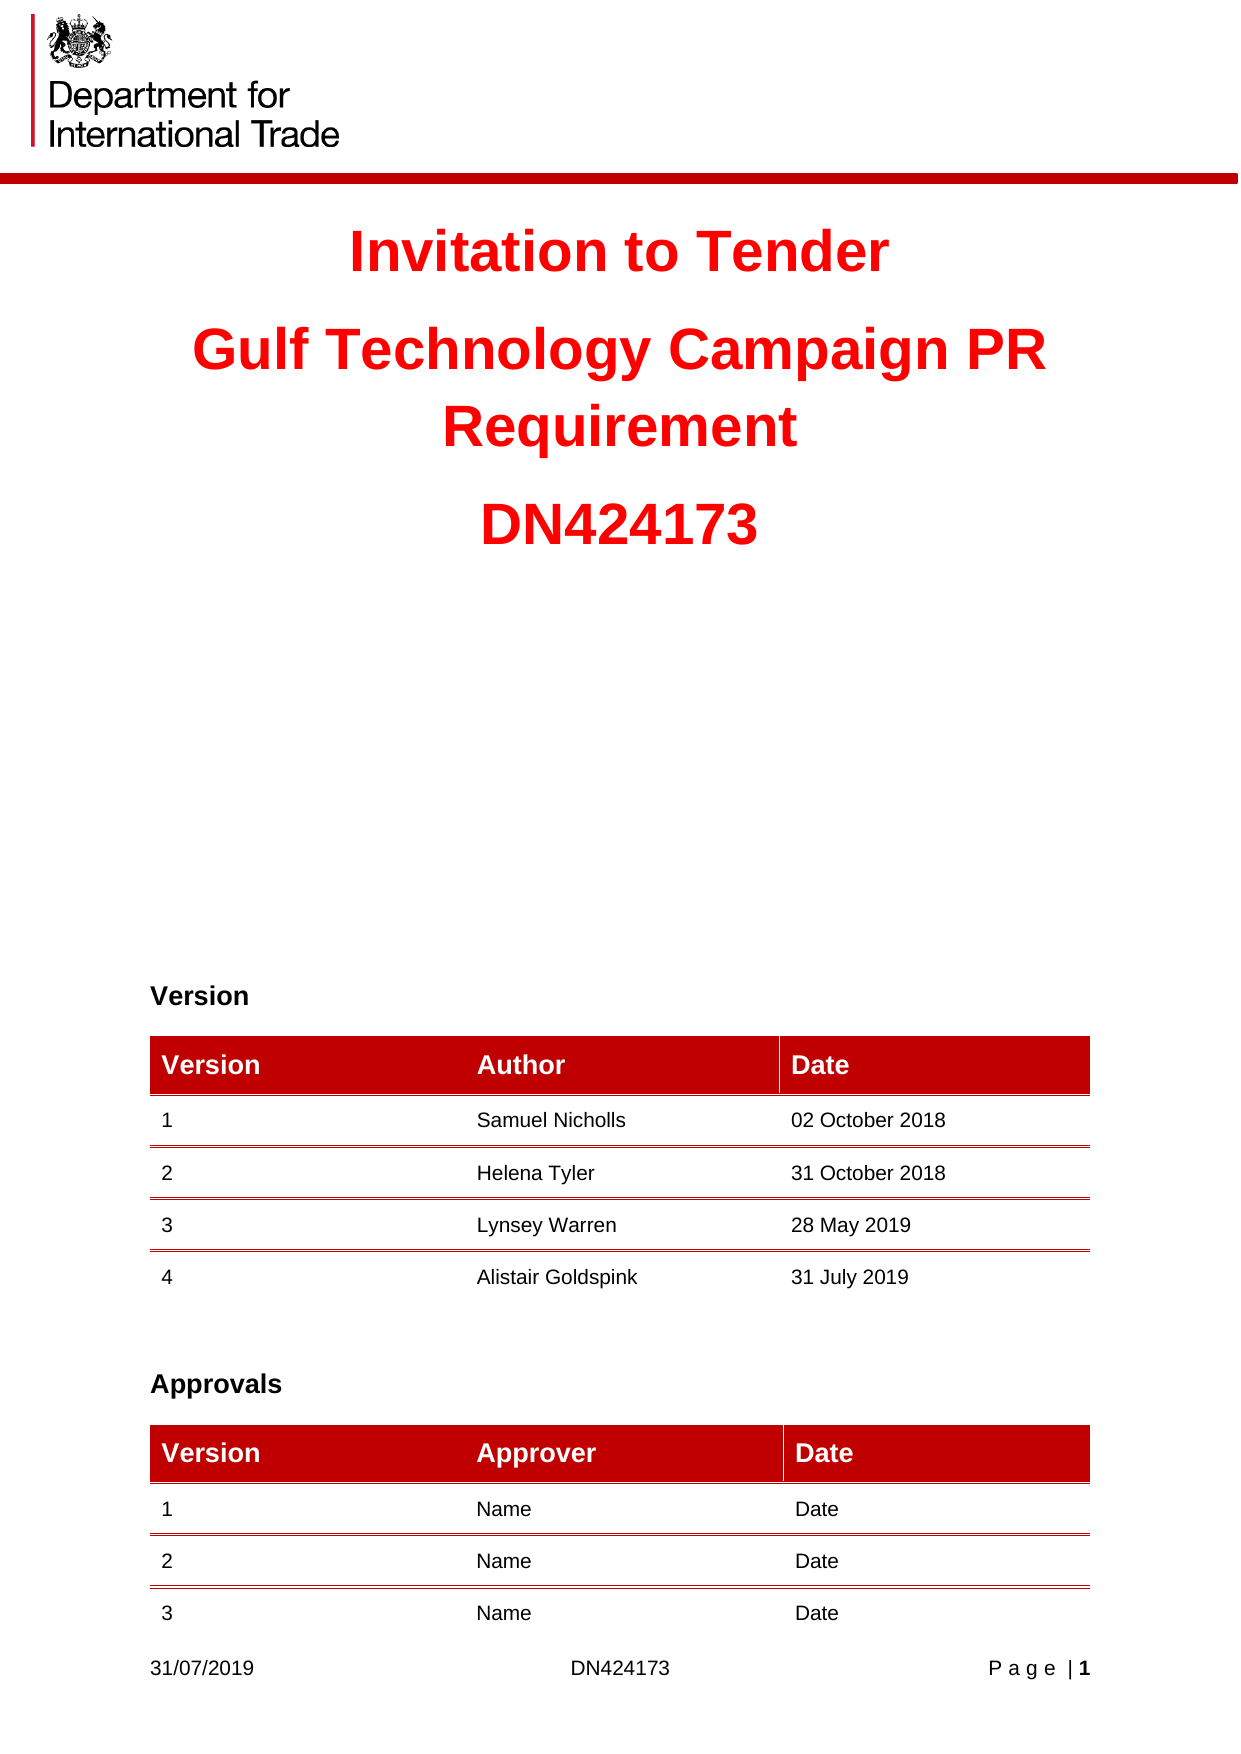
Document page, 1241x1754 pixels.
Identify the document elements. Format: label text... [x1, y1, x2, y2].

table_cell Samuel Nicholls [465, 1096, 779, 1145]
table_cell Lynsey Warren [465, 1200, 779, 1249]
table_cell Name [465, 1484, 783, 1533]
picture [31, 14, 339, 147]
table_cell 02 October 2018 [780, 1096, 1090, 1145]
table_cell 31 October 2018 [780, 1148, 1090, 1197]
table_cell 1 [150, 1484, 465, 1533]
text DN424173 [150, 490, 1090, 557]
table_cell 3 [150, 1589, 465, 1637]
table_cell Date [784, 1484, 1090, 1533]
table_cell 31 July 2019 [780, 1252, 1090, 1301]
text Invitation to Tender [150, 217, 1090, 284]
table_cell Name [465, 1536, 783, 1585]
table_cell Date [784, 1536, 1090, 1585]
table_header Date [780, 1036, 1090, 1093]
table_cell Date [784, 1589, 1090, 1637]
table_cell 4 [150, 1252, 465, 1301]
text Gulf Technology Campaign PR Requirement [150, 315, 1090, 459]
table_header Author [465, 1036, 779, 1093]
text Approvals [150, 1368, 1090, 1399]
table_header Approver [465, 1425, 783, 1481]
table_cell 28 May 2019 [780, 1200, 1090, 1249]
table_header Date [784, 1425, 1090, 1481]
table_header Version [150, 1036, 465, 1093]
table_cell Alistair Goldspink [465, 1252, 779, 1301]
table_cell 1 [150, 1096, 465, 1145]
text Version [150, 980, 1090, 1011]
table_cell Helena Tyler [465, 1148, 779, 1197]
table_cell 2 [150, 1148, 465, 1197]
table_cell 3 [150, 1200, 465, 1249]
table_header Version [150, 1425, 465, 1481]
table_cell Name [465, 1589, 783, 1637]
table_cell 2 [150, 1536, 465, 1585]
